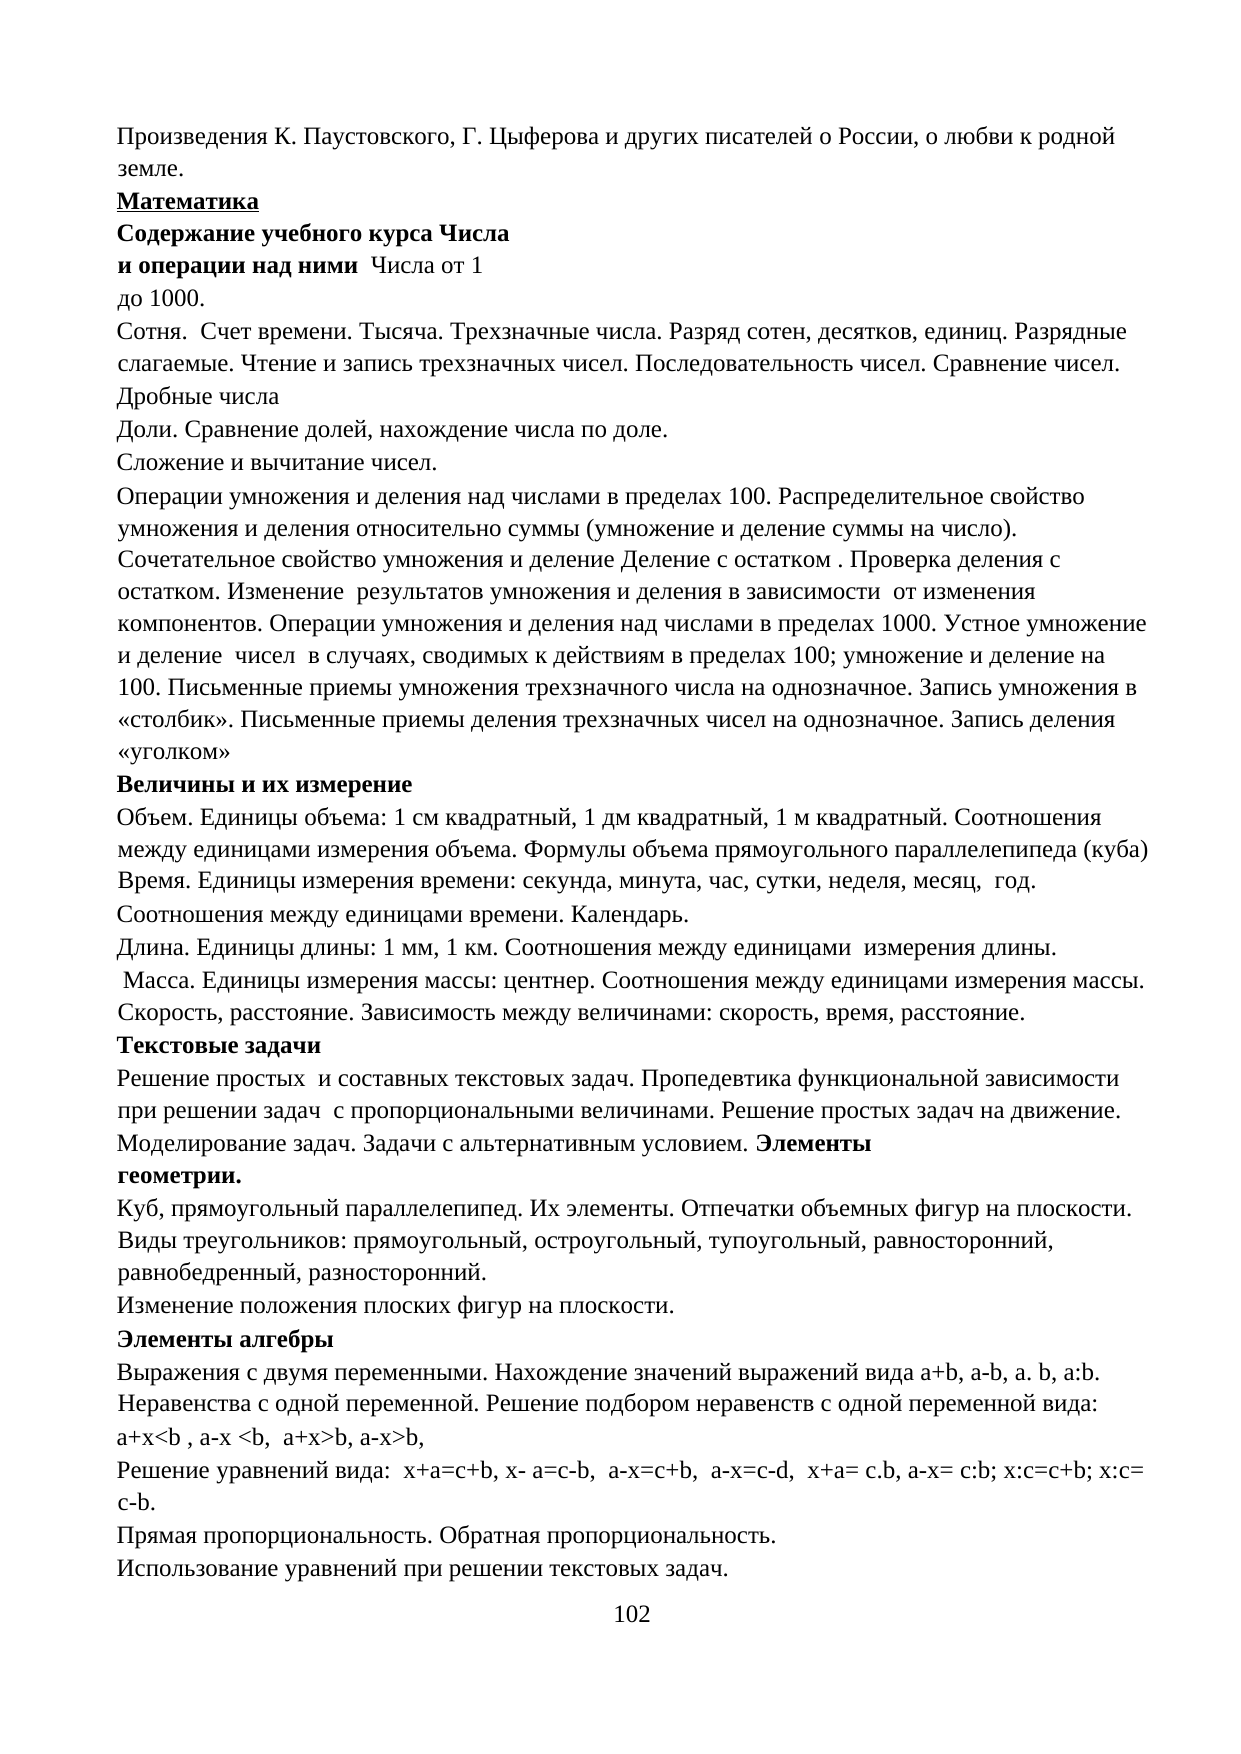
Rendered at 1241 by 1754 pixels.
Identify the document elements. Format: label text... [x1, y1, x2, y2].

text Соотношения между единицами времени. Календарь. [116, 899, 1152, 928]
text Объем. Единицы объема: 1 см квадратный, 1 дм квадратный, 1 м квадратный. Соотношения между единицами измерения объема. Формулы объема прямоугольного параллелепипеда (куба) Время. Единицы измерения времени: секунда, минута, час, сутки, неделя, месяц, год. [116, 802, 1152, 894]
text Дробные числа [116, 381, 1152, 410]
text Величины и их измерение [116, 769, 1157, 798]
text Решение уравнений вида: x+a=c+b, x- a=c-b, a-x=c+b, a-x=c-d, x+a= c.b, a-x= c:b; x:c=c+b; x:с= с-b. [116, 1455, 1152, 1516]
text Выражения с двумя переменными. Нахождение значений выражений вида a+b, a-b, a. b, a:b. Неравенства с одной переменной. Решение подбором неравенств с одной переменной вида: [116, 1357, 1152, 1417]
subtitle Математика [116, 186, 1158, 215]
text Сложение и вычитание чисел. [116, 447, 1152, 476]
text Прямая пропорциональность. Обратная пропорциональность. [116, 1520, 1152, 1549]
text Текстовые задачи [116, 1030, 1157, 1059]
text Использование уравнений при решении текстовых задач. [116, 1553, 1152, 1582]
text Моделирование задач. Задачи с альтернативным условием. Элементы геометрии. [116, 1128, 873, 1189]
text Решение простых и составных текстовых задач. Пропедевтика функциональной зависимости при решении задач с пропорциональными величинами. Решение простых задач на движение. [116, 1063, 1152, 1124]
text Сотня. Счет времени. Тысяча. Трехзначные числа. Разряд сотен, десятков, единиц. Разрядные слагаемые. Чтение и запись трехзначных чисел. Последовательность чисел. Сравнение чисел. [116, 316, 1152, 377]
text Куб, прямоугольный параллелепипед. Их элементы. Отпечатки объемных фигур на плоскости. Виды треугольников: прямоугольный, остроугольный, тупоугольный, равносторонний, равнобедренный, разносторонний. [116, 1193, 1152, 1286]
text Масса. Единицы измерения массы: центнер. Соотношения между единицами измерения массы. Скорость, расстояние. Зависимость между величинами: скорость, время, расстояние. [116, 965, 1152, 1026]
text Произведения К. Паустовского, Г. Цыферова и других писателей о России, о любви к родной земле. [116, 121, 1152, 182]
text Элементы алгебры [116, 1324, 1157, 1352]
text Доли. Сравнение долей, нахождение числа по доле. [116, 414, 1152, 443]
text Длина. Единицы длины: 1 мм, 1 км. Соотношения между единицами измерения длины. [116, 932, 1152, 961]
text Содержание учебного курса Числа и операции над ними Числа от 1 до 1000. [116, 218, 511, 312]
text a+x<b , a-x <b, a+x>b, a-x>b, [116, 1422, 1152, 1451]
text Изменение положения плоских фигур на плоскости. [116, 1291, 1152, 1319]
text Операции умножения и деления над числами в пределах 100. Распределительное свойство умножения и деления относительно суммы (умножение и деление суммы на число). Сочетательное свойство умножения и деление Деление с остатком . Проверка деления с остатком. Изменение результатов умножения и деления в зависимости от изменения компонентов. Операции умножения и деления над числами в пределах 1000. Устное умножение и деление чисел в случаях, сводимых к действиям в пределах 100; умножение и деление на 100. Письменные приемы умножения трехзначного числа на однозначное. Запись умножения в «столбик». Письменные приемы деления трехзначных чисел на однозначное. Запись деления «уголком» [116, 481, 1152, 764]
